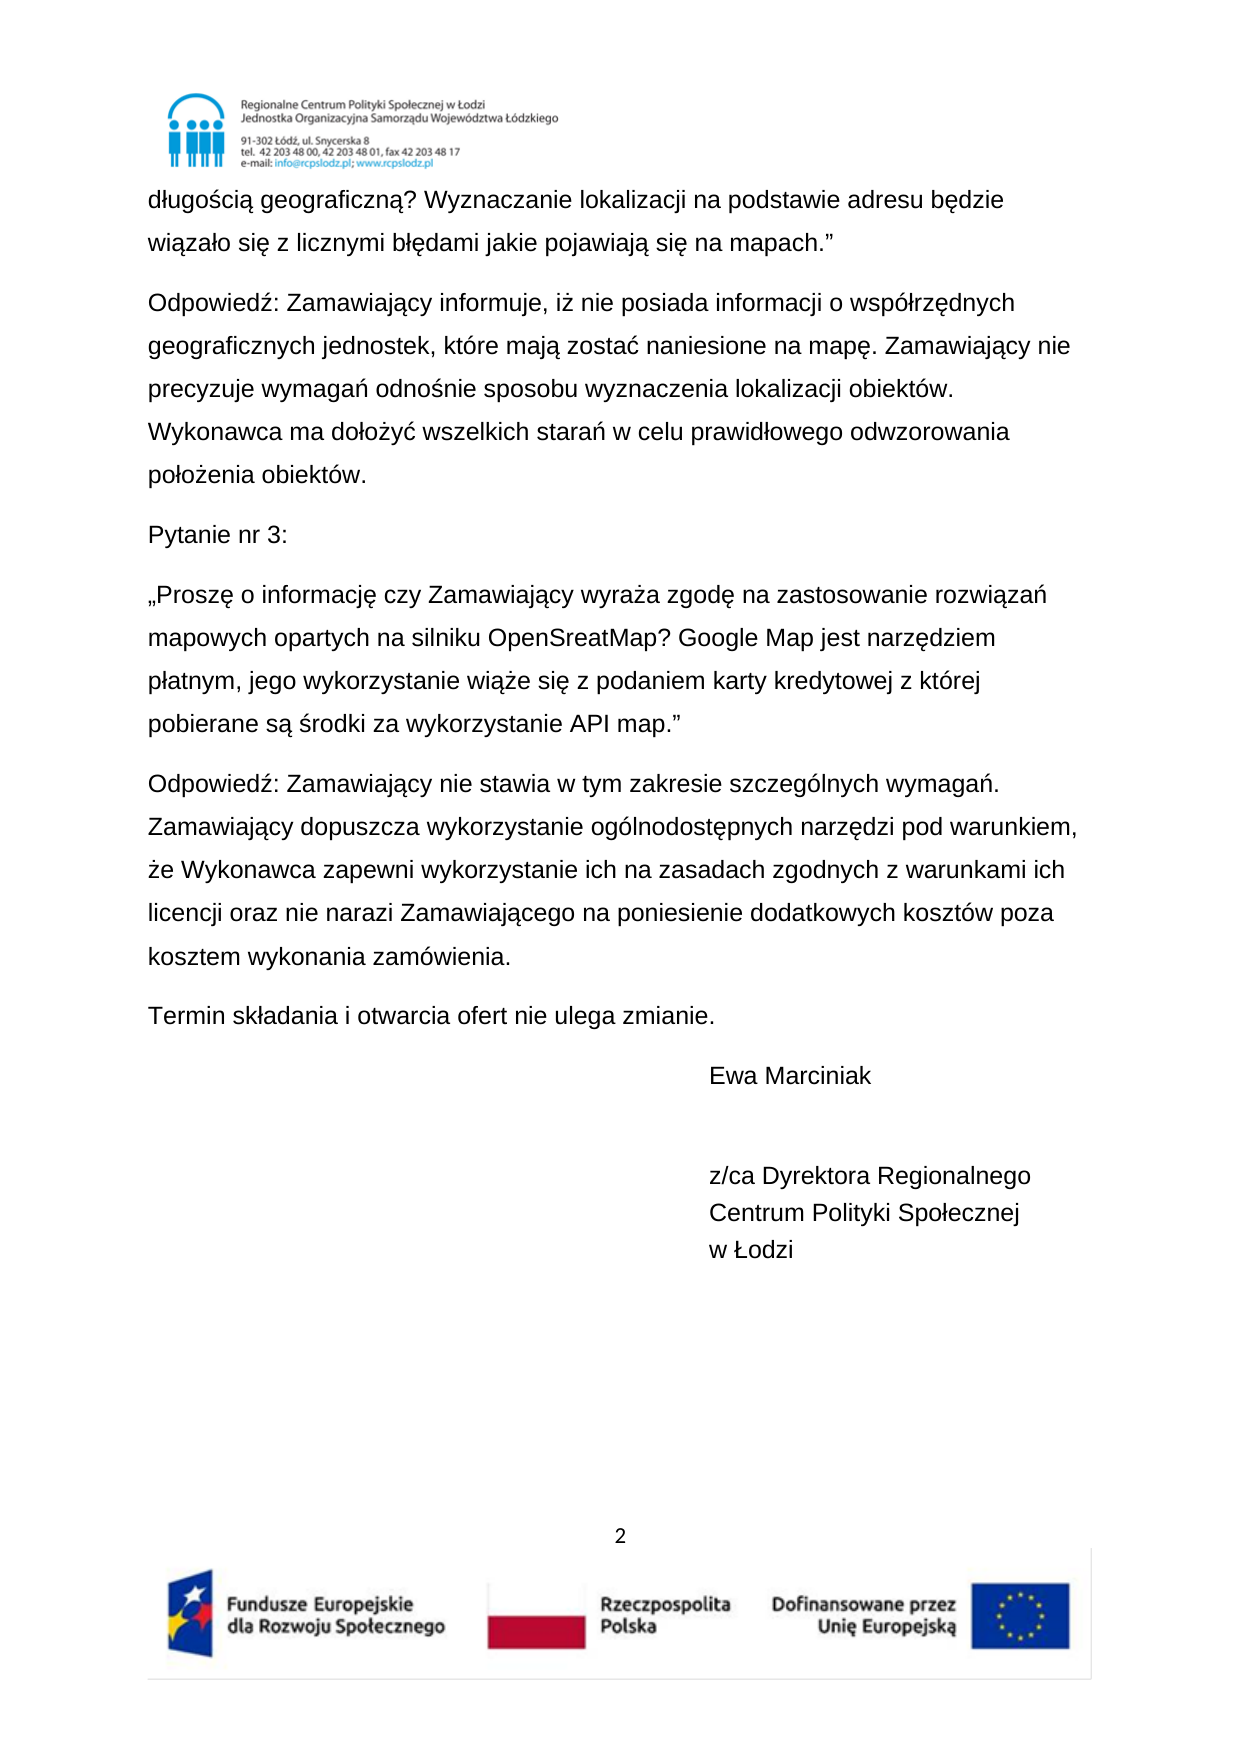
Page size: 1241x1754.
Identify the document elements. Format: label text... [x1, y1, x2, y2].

text Pytanie nr 3: [148, 520, 1092, 549]
text w Łodzi [709, 1236, 1092, 1264]
picture [147, 1548, 1093, 1681]
text Odpowiedź: Zamawiający nie stawia w tym zakresie szczególnych wymagań. Zamawiający dopuszcza wykorzystanie ogólnodostępnych narzędzi pod warunkiem, że Wykonawca zapewni wykorzystanie ich na zasadach zgodnych z warunkami ich licencji oraz nie narazi Zamawiającego na poniesienie dodatkowych kosztów poza kosztem wykonania zamówienia. [148, 769, 1092, 970]
text Odpowiedź: Zamawiający informuje, iż nie posiada informacji o współrzędnych geograficznych jednostek, które mają zostać naniesione na mapę. Zamawiający nie precyzuje wymagań odnośnie sposobu wyznaczenia lokalizacji obiektów. Wykonawca ma dołożyć wszelkich starań w celu prawidłowego odwzorowania położenia obiektów. [148, 288, 1092, 489]
text Ewa Marciniak [709, 1061, 1092, 1090]
text z/ca Dyrektora Regionalnego Centrum Polityki Społecznej [709, 1161, 1092, 1227]
text „Proszę o informację czy Zamawiający wyraża zgodę na zastosowanie rozwiązań mapowych opartych na silniku OpenSreatMap? Google Map jest narzędziem płatnym, jego wykorzystanie wiąże się z podaniem karty kredytowej z której pobierane są środki za wykorzystanie API map.” [148, 580, 1092, 738]
text Termin składania i otwarcia ofert nie ulega zmianie. [148, 1001, 1092, 1030]
picture [147, 73, 579, 185]
